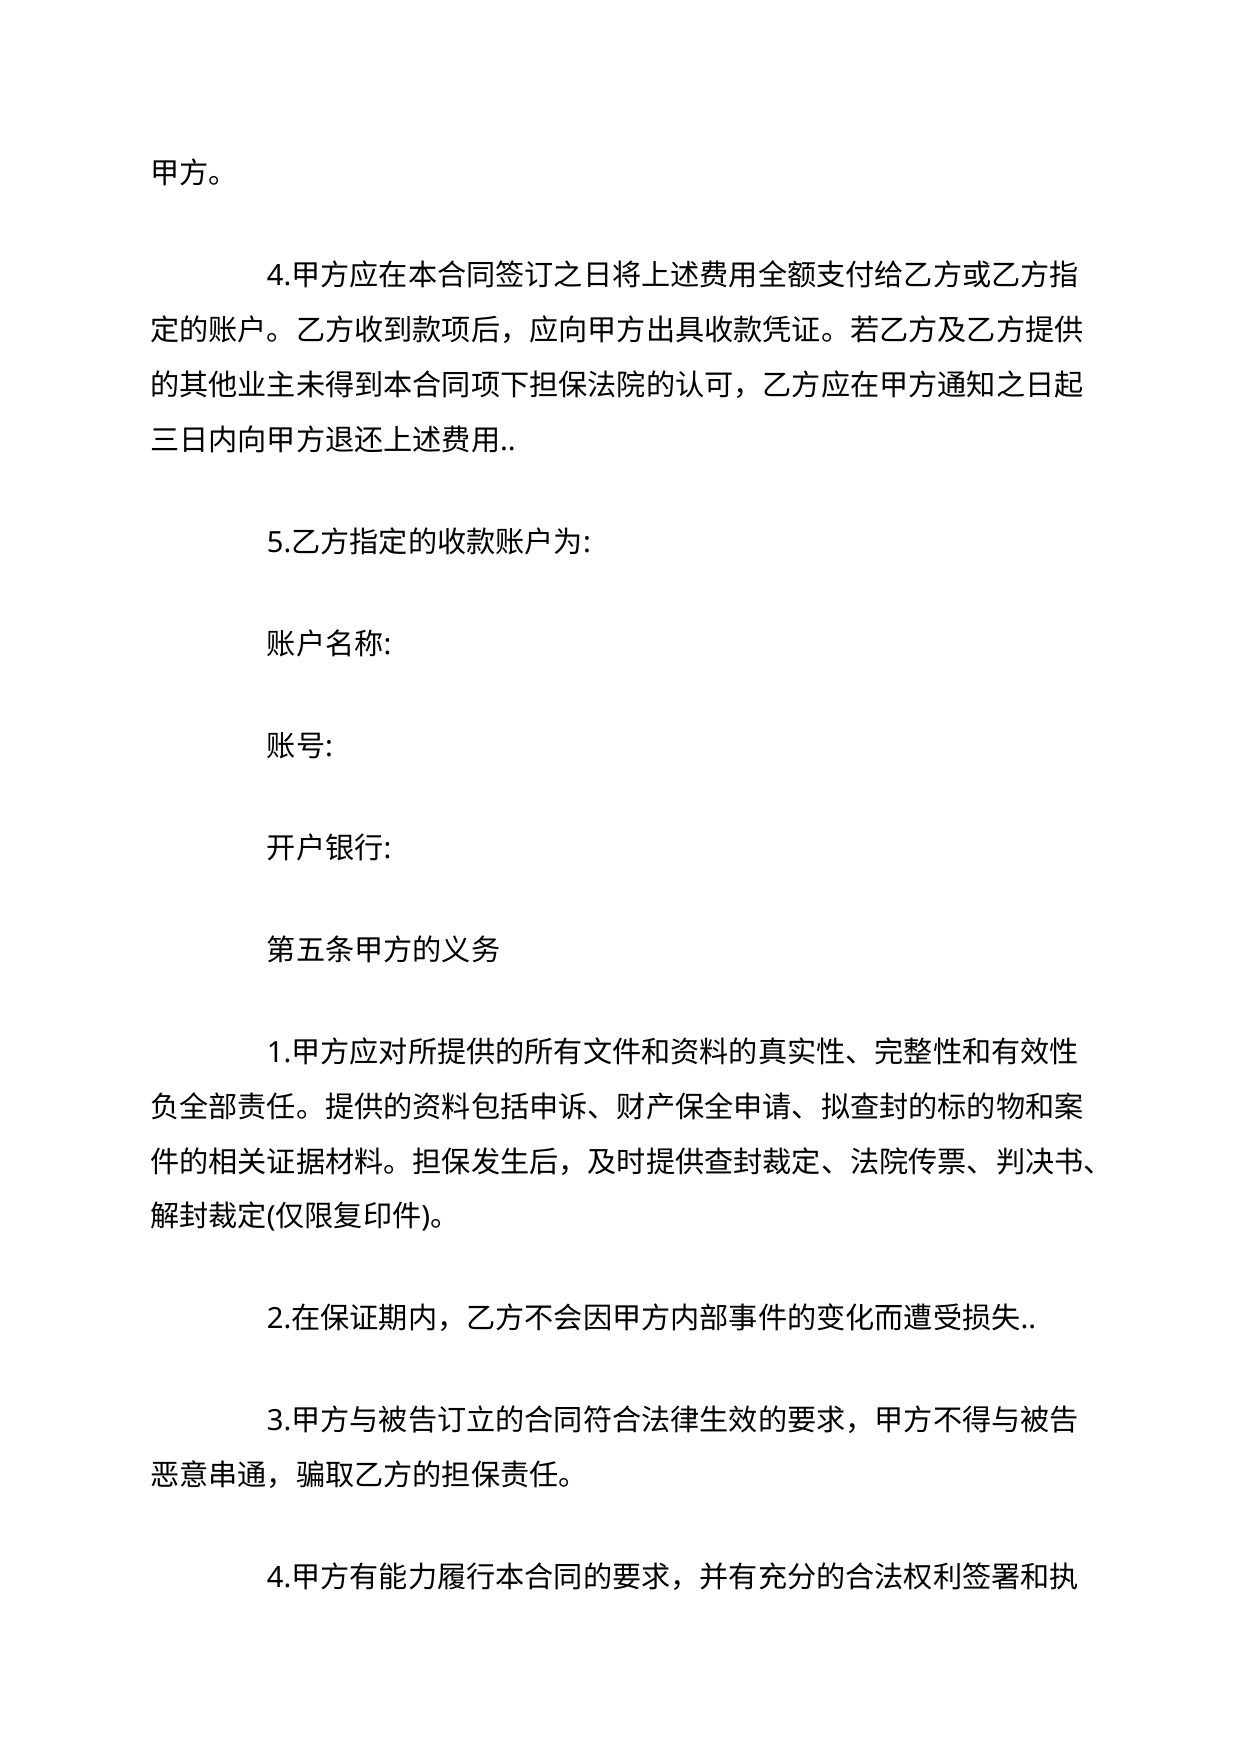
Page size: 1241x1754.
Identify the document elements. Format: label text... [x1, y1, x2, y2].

text 账户名称: [150, 621, 1090, 663]
text 账号: [150, 722, 1090, 765]
text 3.甲方与被告订立的合同符合法律生效的要求，甲方不得与被告恶意串通，骗取乙方的担保责任。 [150, 1397, 1090, 1494]
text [150, 1554, 1090, 1596]
text 2.在保证期内，乙方不会因甲方内部事件的变化而遭受损失.. [150, 1295, 1090, 1337]
text 4.甲方应在本合同签订之日将上述费用全额支付给乙方或乙方指定的账户。乙方收到款项后，应向甲方出具收款凭证。若乙方及乙方提供的其他业主未得到本合同项下担保法院的认可，乙方应在甲方通知之日起三日内向甲方退还上述费用.. [150, 252, 1090, 459]
text 1.甲方应对所提供的所有文件和资料的真实性、完整性和有效性负全部责任。提供的资料包括申诉、财产保全申请、拟查封的标的物和案件的相关证据材料。担保发生后，及时提供查封裁定、法院传票、判决书、解封裁定(仅限复印件)。 [150, 1028, 1090, 1235]
text 第五条甲方的义务 [150, 926, 1090, 969]
text 5.乙方指定的收款账户为: [150, 518, 1090, 561]
text 开户银行: [150, 824, 1090, 867]
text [150, 150, 1090, 192]
